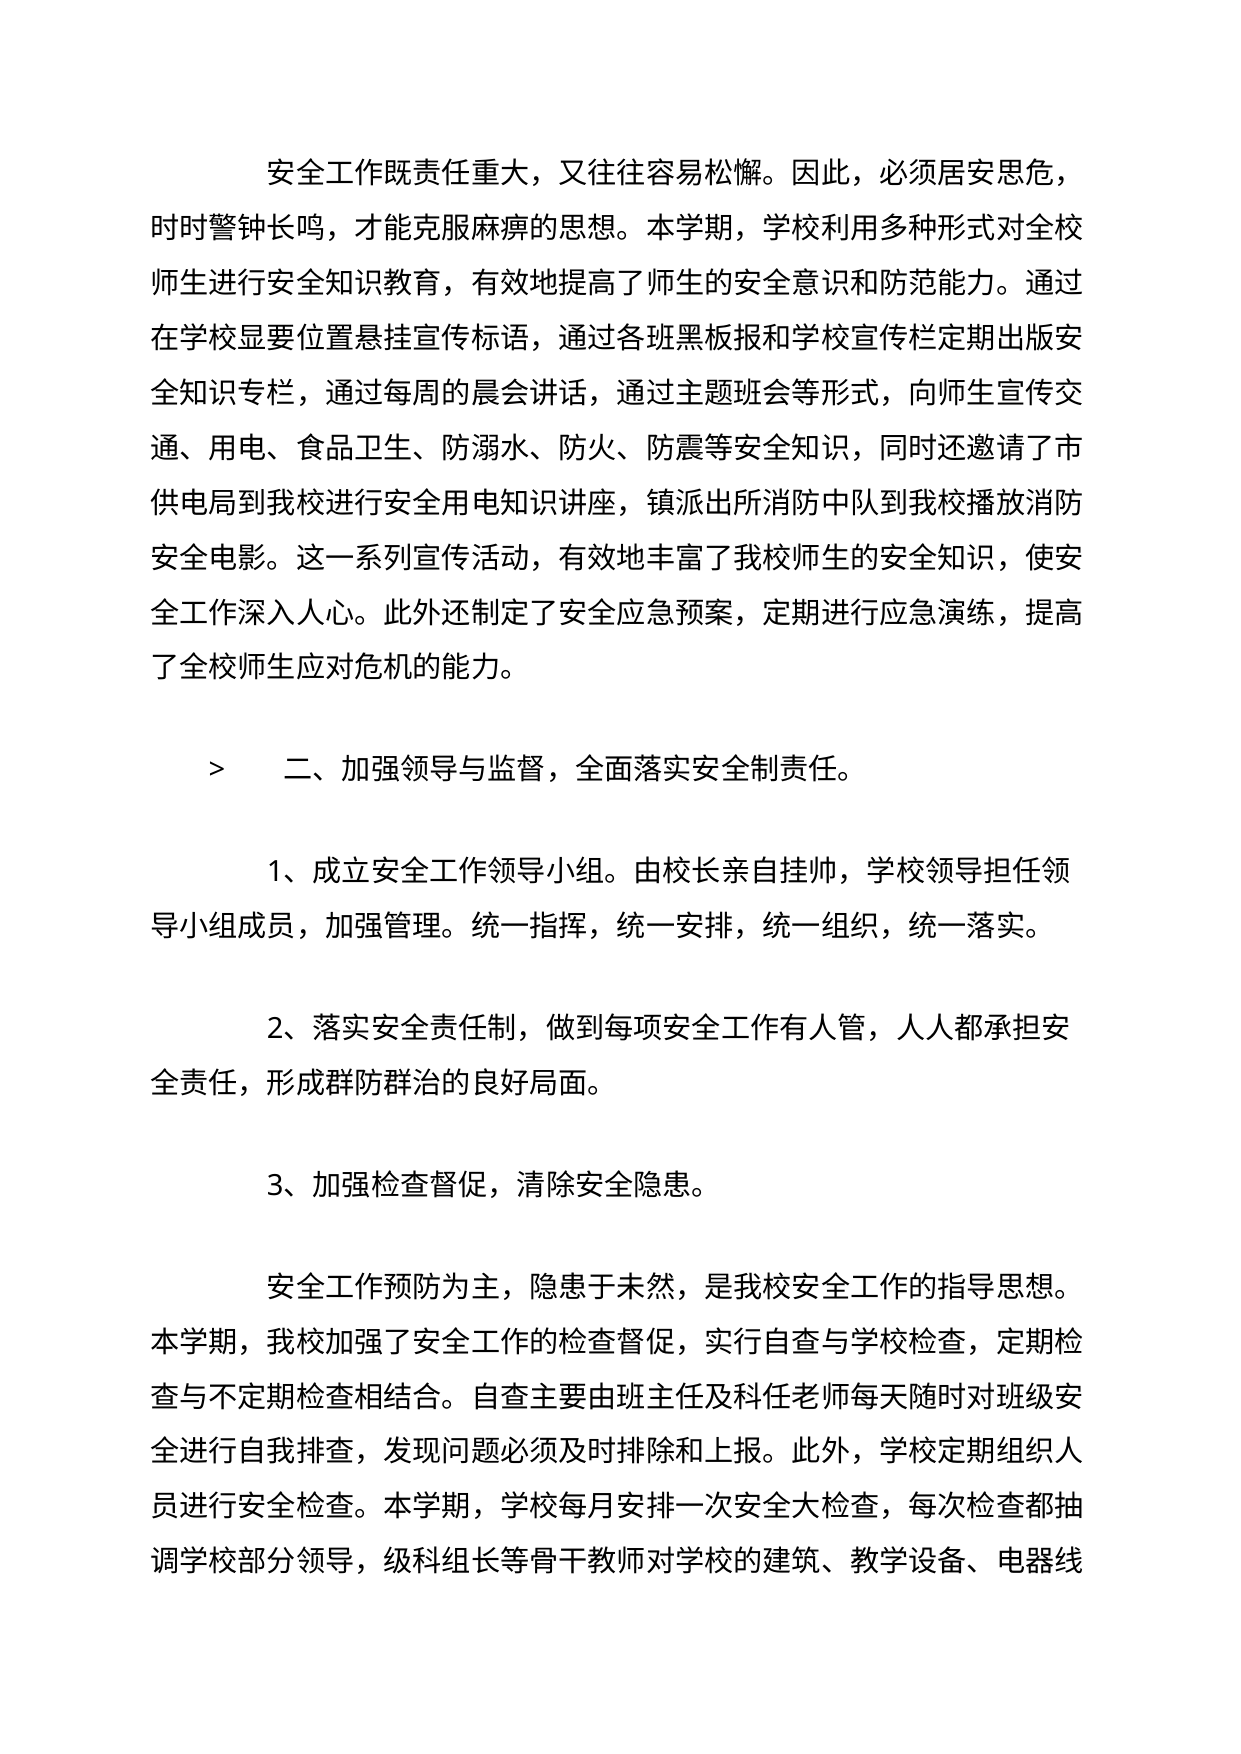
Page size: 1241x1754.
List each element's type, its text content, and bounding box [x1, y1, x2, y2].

text 1、成立安全工作领导小组。由校长亲自挂帅，学校领导担任领导小组成员，加强管理。统一指挥，统一安排，统一组织，统一落实。 [150, 848, 1090, 945]
text 2、落实安全责任制，做到每项安全工作有人管，人人都承担安全责任，形成群防群治的良好局面。 [150, 1004, 1090, 1102]
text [150, 1263, 1090, 1580]
text 3、加强检查督促，清除安全隐患。 [150, 1161, 1090, 1204]
text 安全工作既责任重大，又往往容易松懈。因此，必须居安思危，时时警钟长鸣，才能克服麻痹的思想。本学期，学校利用多种形式对全校师生进行安全知识教育，有效地提高了师生的安全意识和防范能力。通过在学校显要位置悬挂宣传标语，通过各班黑板报和学校宣传栏定期出版安全知识专栏，通过每周的晨会讲话，通过主题班会等形式，向师生宣传交通、用电、食品卫生、防溺水、防火、防震等安全知识，同时还邀请了市供电局到我校进行安全用电知识讲座，镇派出所消防中队到我校播放消防安全电影。这一系列宣传活动，有效地丰富了我校师生的安全知识，使安全工作深入人心。此外还制定了安全应急预案，定期进行应急演练，提高了全校师生应对危机的能力。 [150, 150, 1090, 686]
text > 二、加强领导与监督，全面落实安全制责任。 [150, 746, 1090, 788]
